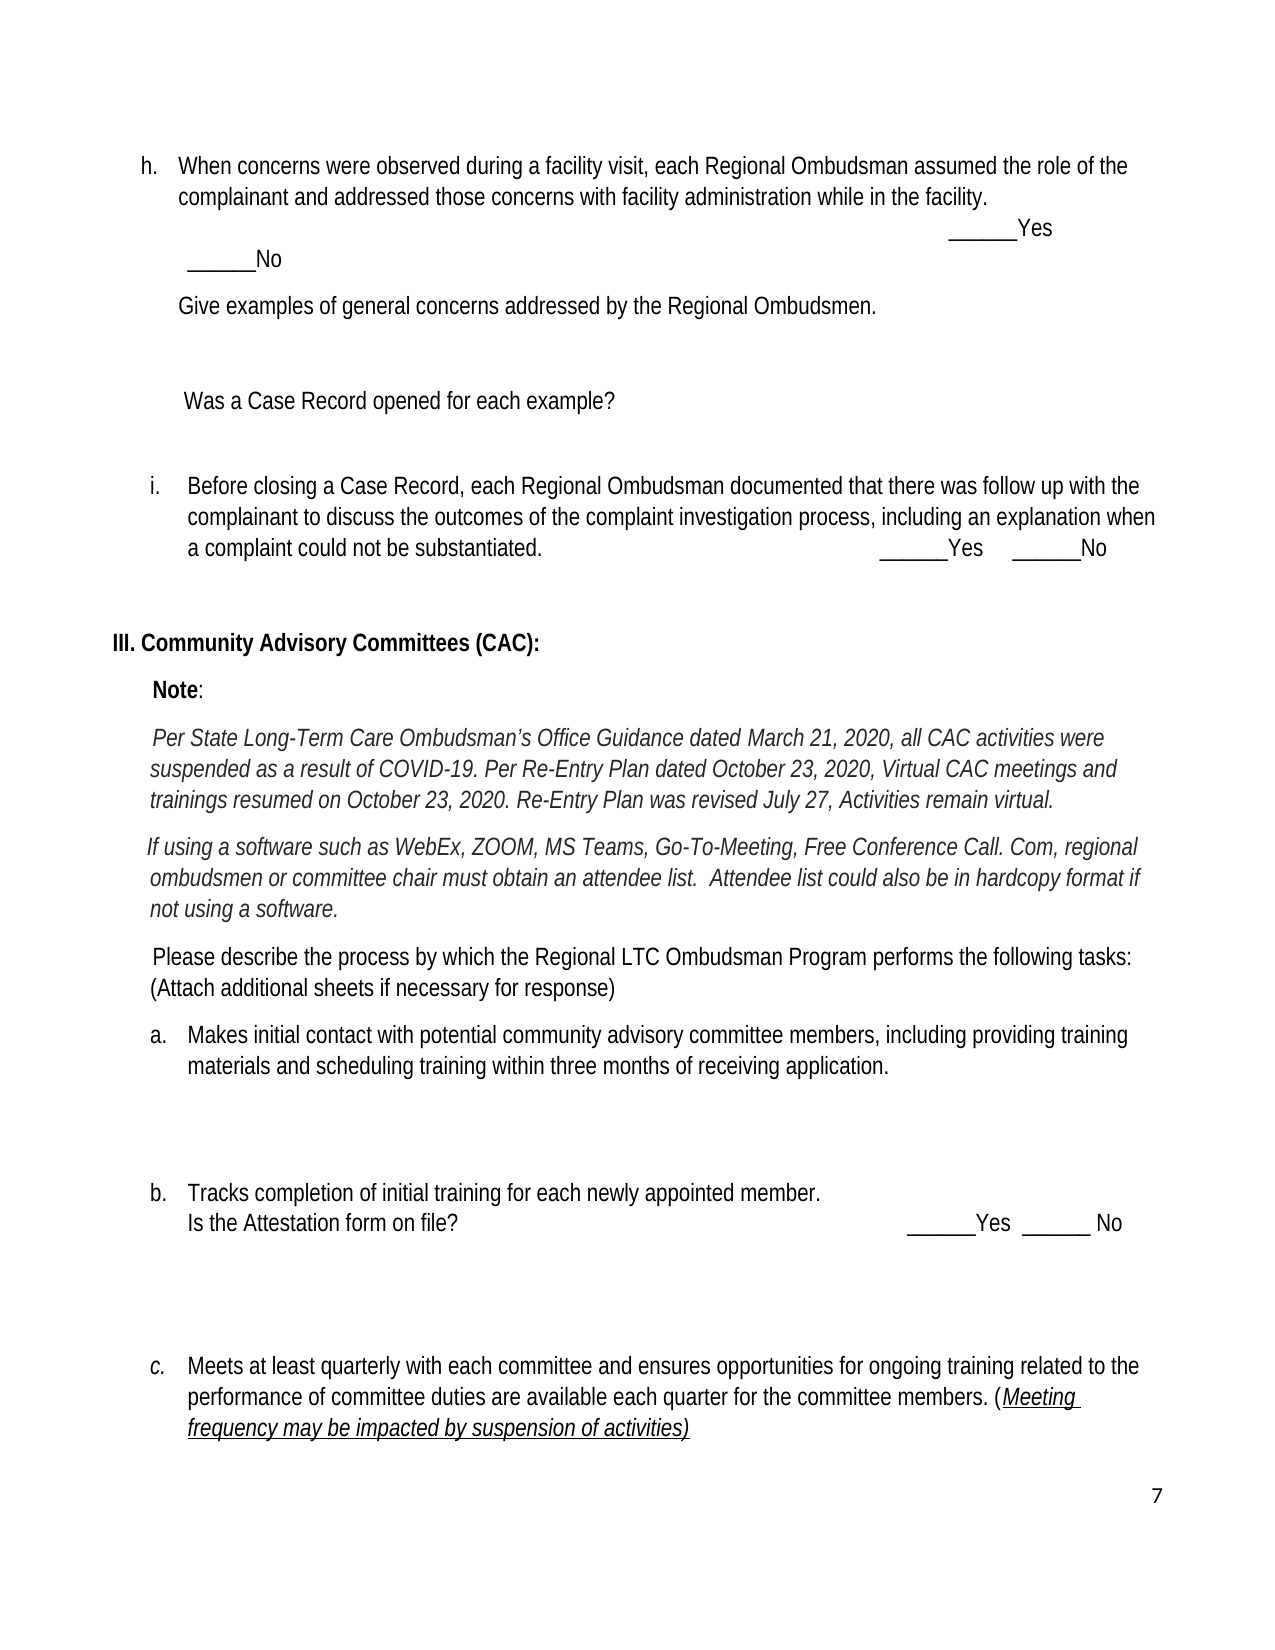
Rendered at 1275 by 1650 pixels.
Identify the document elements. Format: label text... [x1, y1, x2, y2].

text Was a Case Record opened for each example? [178, 386, 1162, 414]
text Please describe the process by which the Regional LTC Ombudsman Program performs the following tasks: (Attach additional sheets if necessary for response) [112, 942, 1162, 1001]
text Per State Long-Term Care Ombudsman’s Office Guidance dated March 21, 2020, all CAC activities were suspended as a result of COVID-19. Per Re-Entry Plan dated October 23, 2020, Virtual CAC meetings and trainings resumed on October 23, 2020. Re-Entry Plan was revised July 27, Activities remain virtual. [112, 723, 1162, 813]
text Give examples of general concerns addressed by the Regional Ombudsmen. [103, 291, 1162, 320]
text i. Before closing a Case Record, each Regional Ombudsman documented that there was follow up with the complainant to discuss the outcomes of the complaint investigation process, including an explanation when a complaint could not be substantiated. ______Yes ______No [150, 471, 1162, 561]
list Tracks completion of initial training for each newly appointed member. [150, 1177, 1162, 1206]
text If using a software such as WebEx, ZOOM, MS Teams, Go-To-Meeting, Free Conference Call. Com, regional ombudsmen or committee chair must obtain an attendee list. Attendee list could also be in hardcopy format if not using a software. [112, 832, 1162, 923]
list Is the Attestation form on file? ______Yes ______ No [187, 1208, 1162, 1237]
text III. Community Advisory Committees (CAC): [112, 628, 1162, 656]
list Makes initial contact with potential community advisory committee members, including providing training materials and scheduling training within three months of receiving application. [150, 1020, 1162, 1080]
list Meets at least quarterly with each committee and ensures opportunities for ongoing training related to the performance of committee duties are available each quarter for the committee members. (Meeting frequency may be impacted by suspension of activities) [150, 1351, 1162, 1442]
text h. When concerns were observed during a facility visit, each Regional Ombudsman assumed the role of the complainant and addressed those concerns with facility administration while in the facility. ______Yes ______No [141, 151, 1162, 272]
text Note: [112, 675, 1162, 704]
